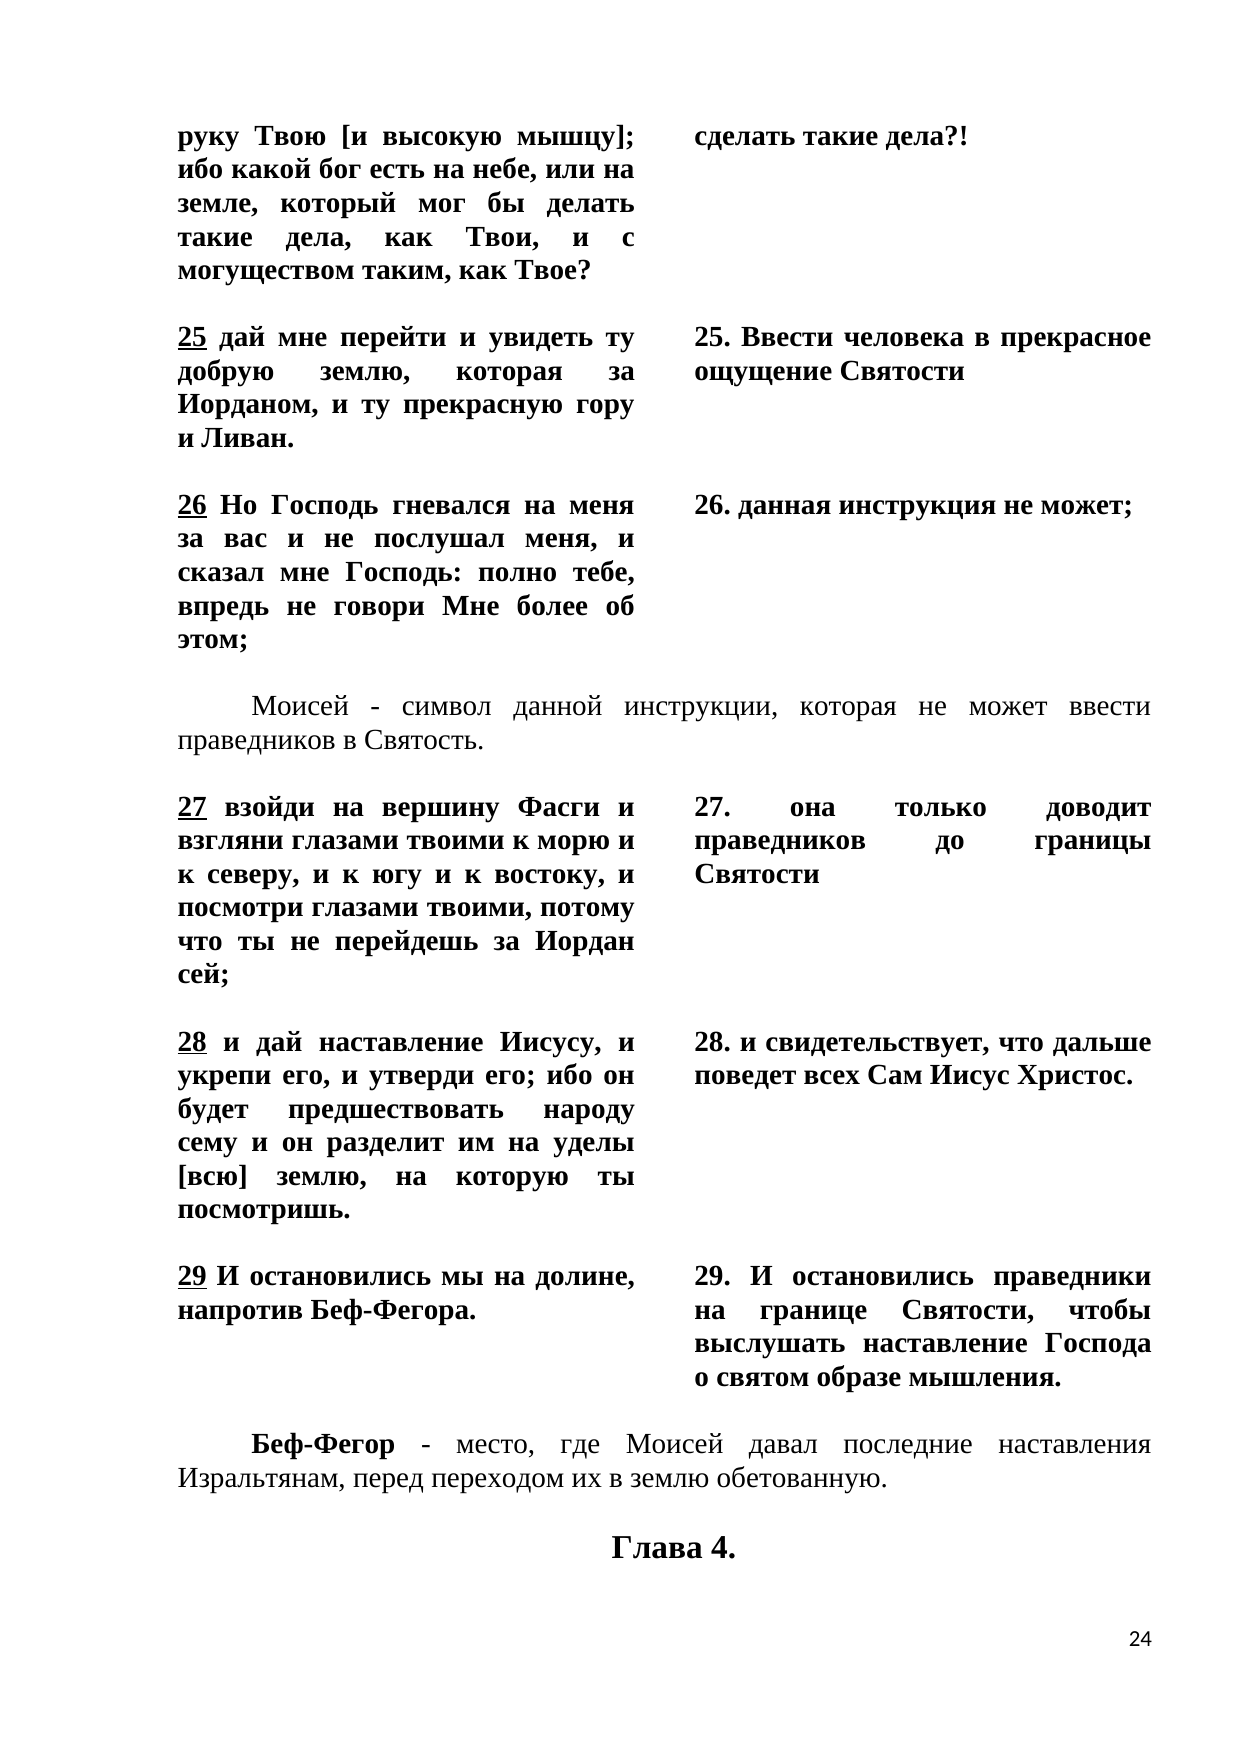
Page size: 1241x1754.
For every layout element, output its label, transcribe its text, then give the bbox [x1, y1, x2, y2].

table_cell 28. и свидетельствует, что дальше поведет всех Сам Иисус Христос. [664, 1024, 1163, 1258]
table_cell 29 И остановились мы на долине, напротив Беф-Фегора. [166, 1259, 664, 1426]
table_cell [664, 118, 1163, 319]
table_cell 28 и дай наставление Иисусу, и укрепи его, и утверди его; ибо он будет предшествовать народу сему и он разделит им на уделы [всю] землю, на которую ты посмотришь. [166, 1024, 664, 1258]
table_cell 25. Ввести человека в прекрасное ощущение Святости [664, 319, 1163, 487]
table_cell Беф-Фегор - место, где Моисей давал последние наставления Изральтянам, перед переходом их в землю обетованную. [166, 1426, 1163, 1527]
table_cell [166, 118, 664, 319]
table_cell 29. И остановились праведники на границе Святости, чтобы выслушать наставление Господа о святом образе мышления. [664, 1259, 1163, 1426]
table_cell Моисей - символ данной инструкции, которая не может ввести праведников в Святость. [166, 688, 1163, 789]
table_cell 27. она только доводит праведников до границы Святости [664, 789, 1163, 1024]
table_cell 25 дай мне перейти и увидеть ту добрую землю, которая за Иорданом, и ту прекрасную гору и Ливан. [166, 319, 664, 487]
table_cell 26. данная инструкция не может; [664, 487, 1163, 688]
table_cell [166, 1527, 1163, 1599]
table_cell 27 взойди на вершину Фасги и взгляни глазами твоими к морю и к северу, и к югу и к востоку, и посмотри глазами твоими, потому что ты не перейдешь за Иордан сей; [166, 789, 664, 1024]
table_cell 26 Но Господь гневался на меня за вас и не послушал меня, и сказал мне Господь: полно тебе, впредь не говори Мне более об этом; [166, 487, 664, 688]
